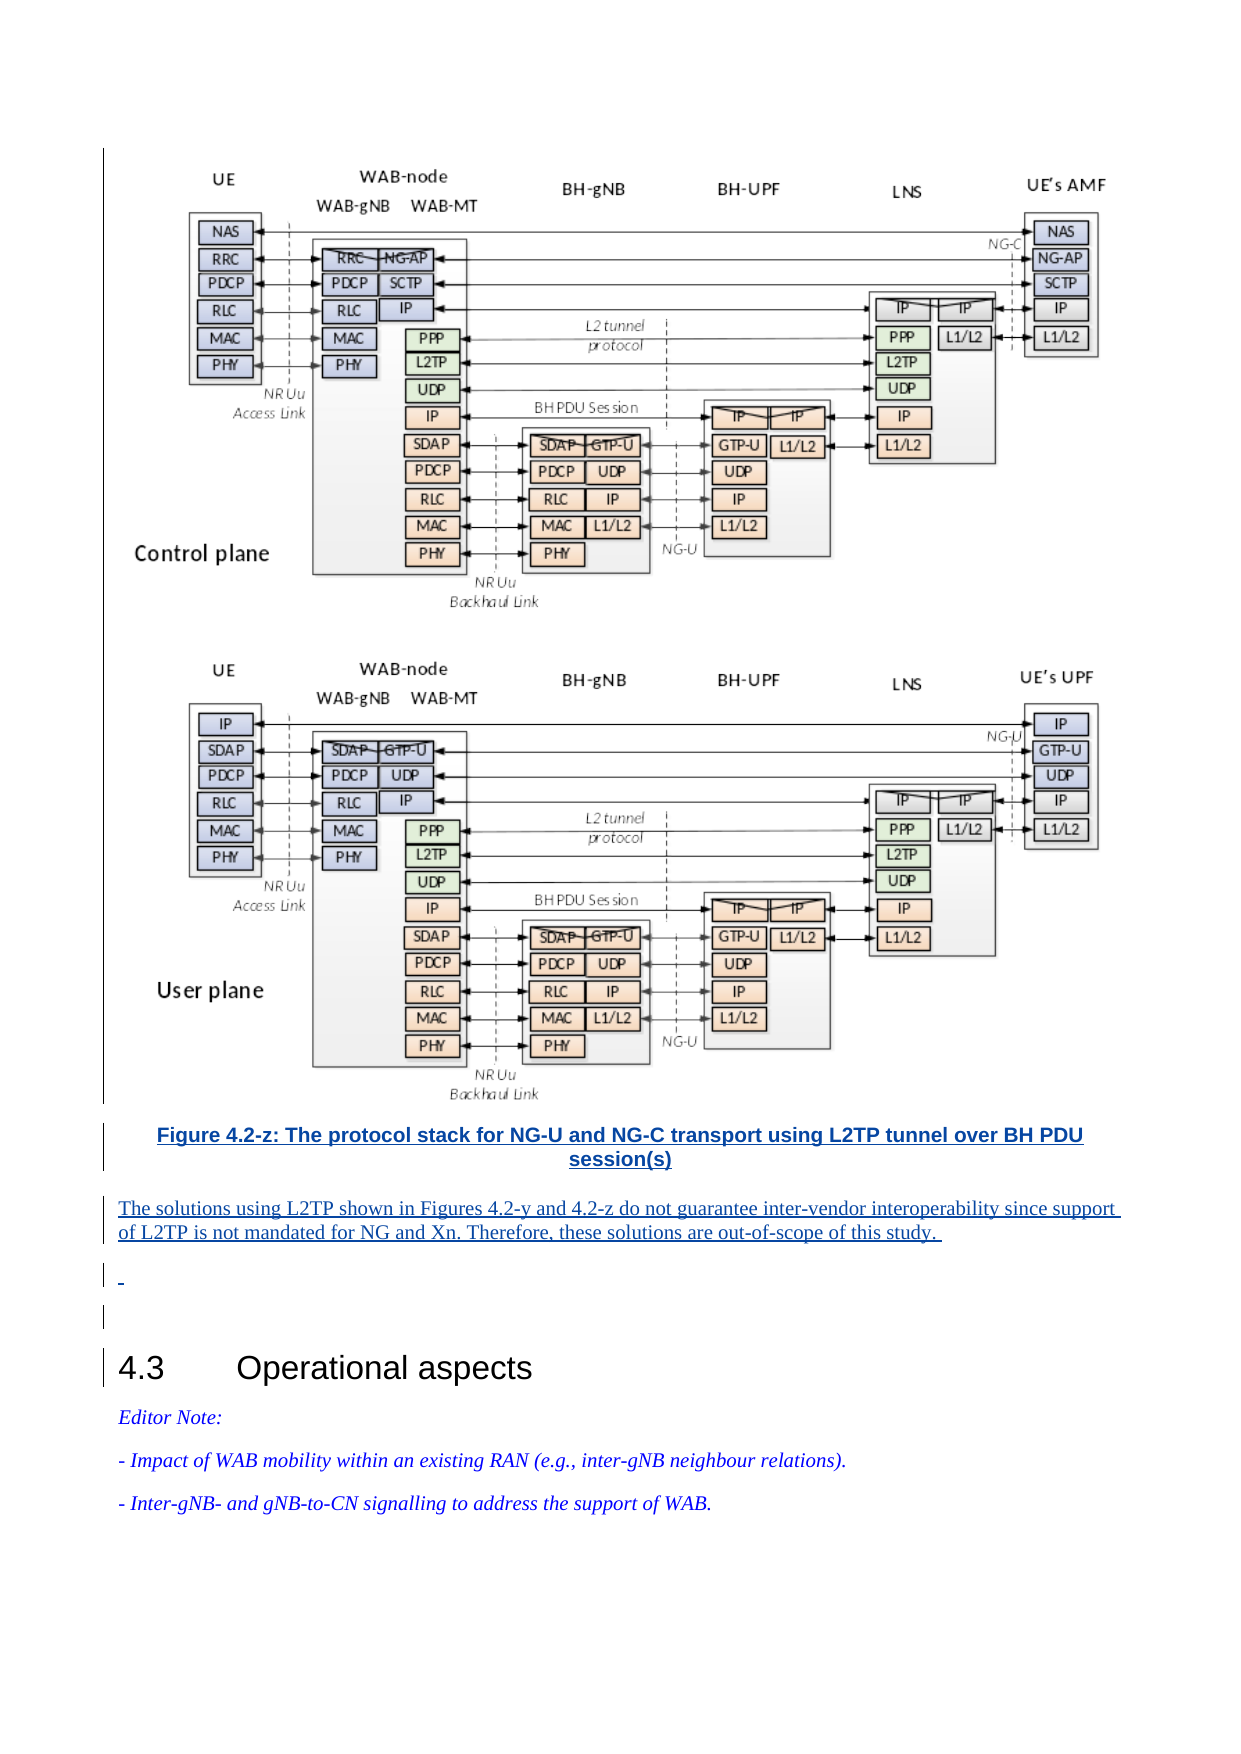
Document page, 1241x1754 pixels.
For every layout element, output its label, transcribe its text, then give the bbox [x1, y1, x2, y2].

subtitle 4.3 Operational aspects [118, 1348, 1122, 1387]
text - Impact of WAB mobility within an existing RAN (e.g., inter-gNB neighbour relations). [118, 1448, 1122, 1472]
text Editor Note: [118, 1405, 1122, 1429]
text - Inter-gNB- and gNB-to-CN signalling to address the support of WAB. [118, 1491, 1122, 1515]
